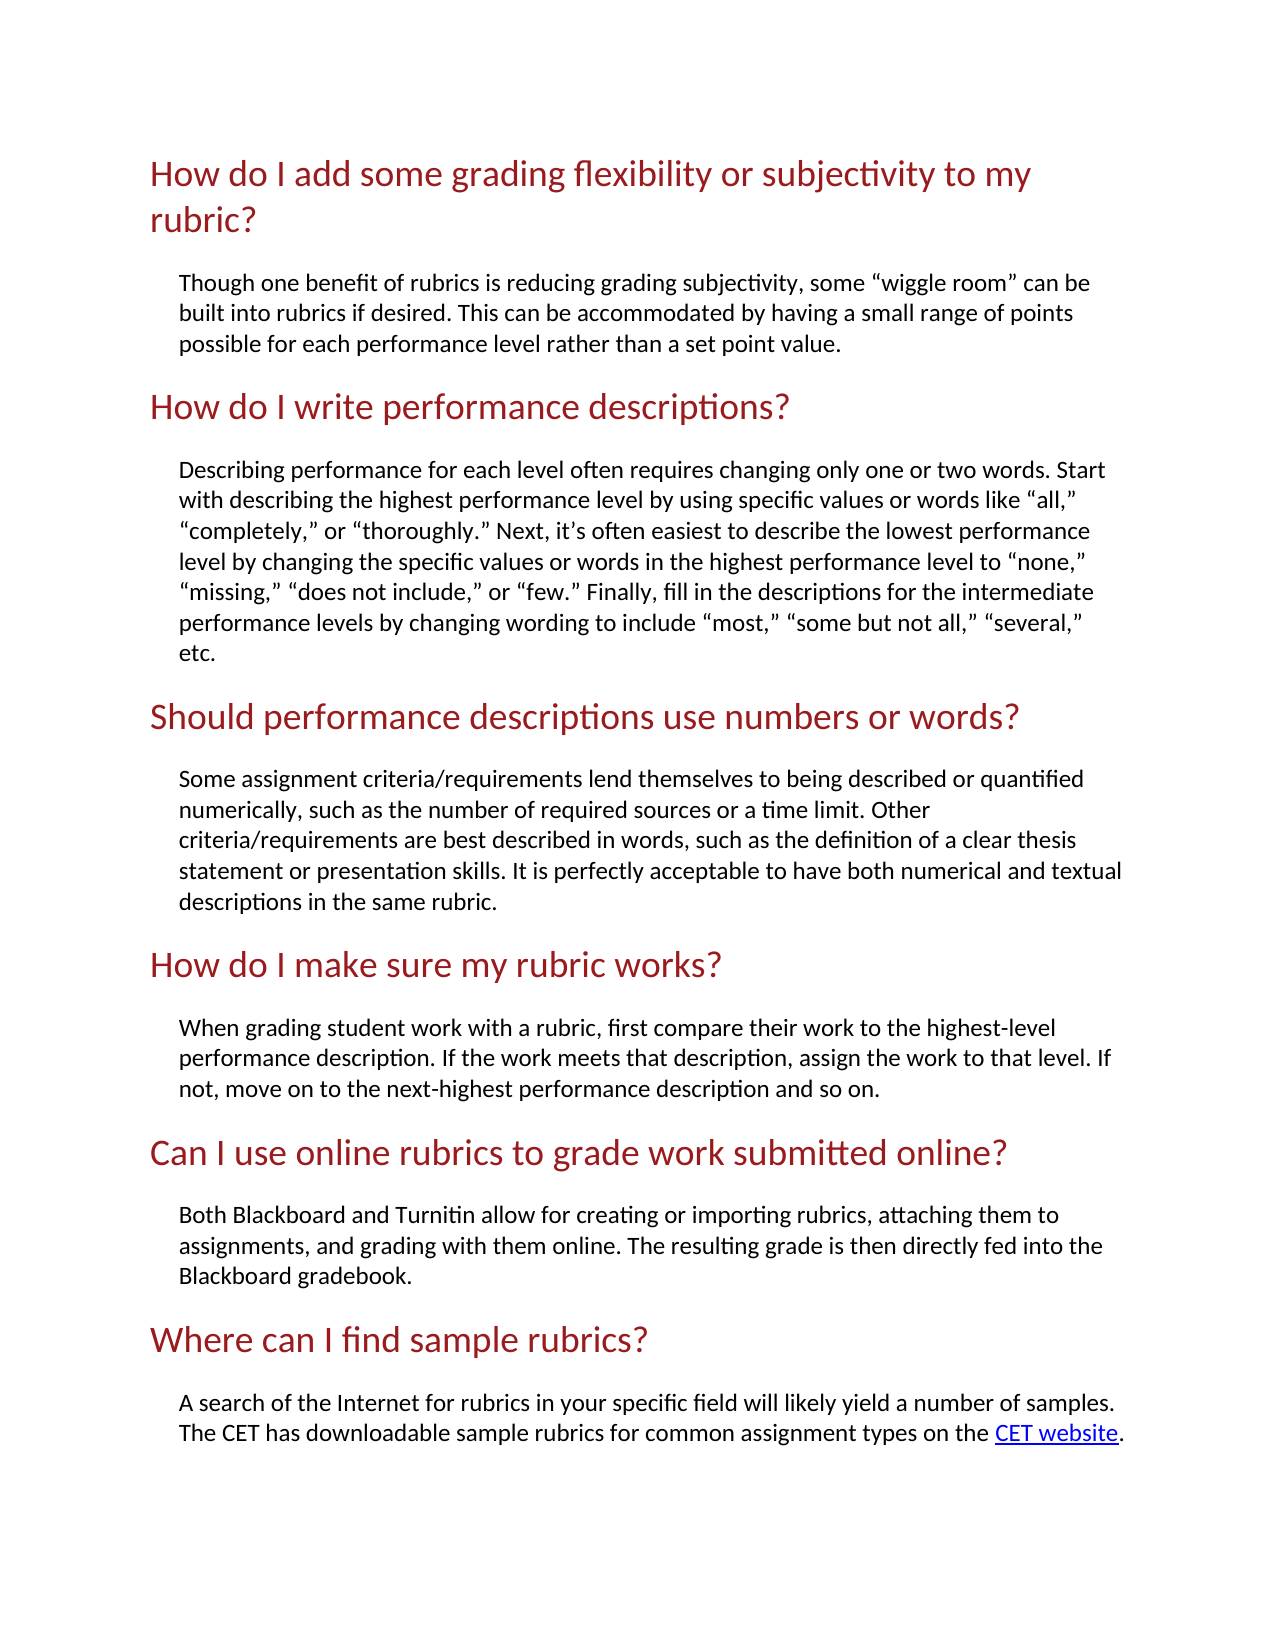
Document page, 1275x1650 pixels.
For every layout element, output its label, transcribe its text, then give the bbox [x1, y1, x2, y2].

text Describing performance for each level often requires changing only one or two words. Start with describing the highest performance level by using specific values or words like “all,” “completely,” or “thoroughly.” Next, it’s often easiest to describe the lowest performance level by changing the specific values or words in the highest performance level to “none,” “missing,” “does not include,” or “few.” Finally, fill in the descriptions for the intermediate performance levels by changing wording to include “most,” “some but not all,” “several,” etc. [178, 454, 1125, 668]
text Both Blackboard and Turnitin allow for creating or importing rubrics, attaching them to assignments, and grading with them online. The resulting grade is then directly fed into the Blackboard gradebook. [178, 1199, 1125, 1291]
subtitle How do I write performance descriptions? [150, 383, 1125, 429]
text Though one benefit of rubrics is reducing grading subjectivity, some “wiggle room” can be built into rubrics if desired. This can be accommodated by having a small range of points possible for each performance level rather than a set point value. [178, 267, 1125, 358]
subtitle Where can I find sample rubrics? [150, 1316, 1125, 1362]
subtitle How do I add some grading flexibility or subjectivity to my rubric? [150, 150, 1125, 242]
text When grading student work with a rubric, first compare their work to the highest-level performance description. If the work meets that description, assign the work to that level. If not, move on to the next-highest performance description and so on. [178, 1012, 1125, 1103]
subtitle Can I use online rubrics to grade work submitted online? [150, 1128, 1125, 1174]
subtitle How do I make sure my rubric works? [150, 941, 1125, 987]
text A search of the Internet for rubrics in your specific field will likely yield a number of samples. The CET has downloadable sample rubrics for common assignment types on the CET website. [178, 1387, 1125, 1448]
subtitle Should performance descriptions use numbers or words? [150, 693, 1125, 738]
text Some assignment criteria/requirements lend themselves to being described or quantified numerically, such as the number of required sources or a time limit. Other criteria/requirements are best described in words, such as the definition of a clear thesis statement or presentation skills. It is perfectly acceptable to have both numerical and textual descriptions in the same rubric. [178, 763, 1125, 916]
